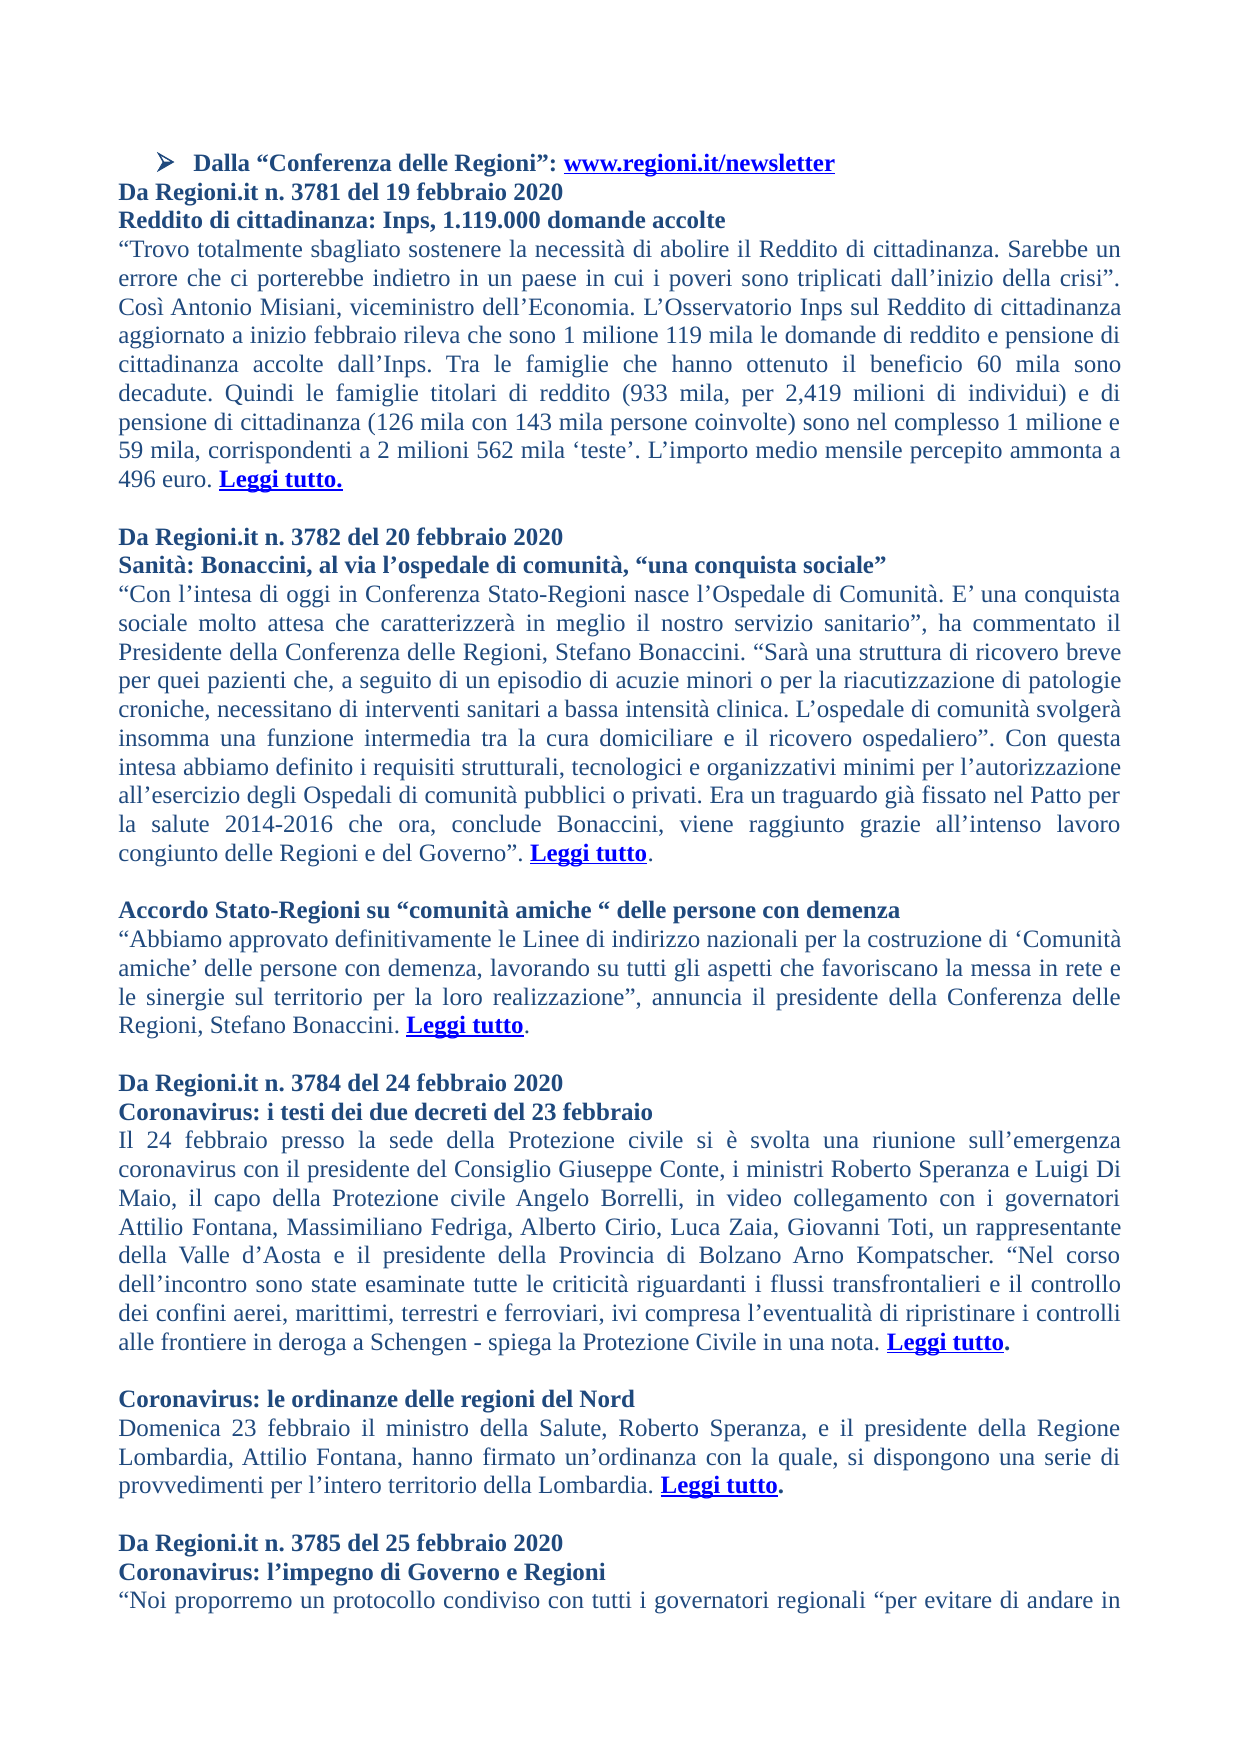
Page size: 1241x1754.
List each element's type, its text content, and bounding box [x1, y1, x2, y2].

text Da Regioni.it n. 3781 del 19 febbraio 2020 [118, 177, 1122, 205]
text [118, 1585, 1122, 1614]
text “Trovo totalmente sbagliato sostenere la necessità di abolire il Reddito di cittadinanza. Sarebbe un errore che ci porterebbe indietro in un paese in cui i poveri sono triplicati dall’inizio della crisi”. Così Antonio Misiani, viceministro dell’Economia. L’Osservatorio Inps sul Reddito di cittadinanza aggiornato a inizio febbraio rileva che sono 1 milione 119 mila le domande di reddito e pensione di cittadinanza accolte dall’Inps. Tra le famiglie che hanno ottenuto il beneficio 60 mila sono decadute. Quindi le famiglie titolari di reddito (933 mila, per 2,419 milioni di individui) e di pensione di cittadinanza (126 mila con 143 mila persone coinvolte) sono nel complesso 1 milione e 59 mila, corrispondenti a 2 milioni 562 mila ‘teste’. L’importo medio mensile percepito ammonta a 496 euro. Leggi tutto. [118, 234, 1122, 493]
text “Abbiamo approvato definitivamente le Linee di indirizzo nazionali per la costruzione di ‘Comunità amiche’ delle persone con demenza, lavorando su tutti gli aspetti che favoriscano la messa in rete e le sinergie sul territorio per la loro realizzazione”, annuncia il presidente della Conferenza delle Regioni, Stefano Bonaccini. Leggi tutto. [118, 924, 1122, 1039]
text Accordo Stato-Regioni su “comunità amiche “ delle persone con demenza [118, 895, 1122, 924]
text Coronavirus: le ordinanze delle regioni del Nord [118, 1384, 1122, 1413]
text Da Regioni.it n. 3784 del 24 febbraio 2020 [118, 1068, 1122, 1097]
text “Con l’intesa di oggi in Conferenza Stato-Regioni nasce l’Ospedale di Comunità. E’ una conquista sociale molto attesa che caratterizzerà in meglio il nostro servizio sanitario”, ha commentato il Presidente della Conferenza delle Regioni, Stefano Bonaccini. “Sarà una struttura di ricovero breve per quei pazienti che, a seguito di un episodio di acuzie minori o per la riacutizzazione di patologie croniche, necessitano di interventi sanitari a bassa intensità clinica. L’ospedale di comunità svolgerà insomma una funzione intermedia tra la cura domiciliare e il ricovero ospedaliero”. Con questa intesa abbiamo definito i requisiti strutturali, tecnologici e organizzativi minimi per l’autorizzazione all’esercizio degli Ospedali di comunità pubblici o privati. Era un traguardo già fissato nel Patto per la salute 2014-2016 che ora, conclude Bonaccini, viene raggiunto grazie all’intenso lavoro congiunto delle Regioni e del Governo”. Leggi tutto. [118, 579, 1122, 867]
text Il 24 febbraio presso la sede della Protezione civile si è svolta una riunione sull’emergenza coronavirus con il presidente del Consiglio Giuseppe Conte, i ministri Roberto Speranza e Luigi Di Maio, il capo della Protezione civile Angelo Borrelli, in video collegamento con i governatori Attilio Fontana, Massimiliano Fedriga, Alberto Cirio, Luca Zaia, Giovanni Toti, un rappresentante della Valle d’Aosta e il presidente della Provincia di Bolzano Arno Kompatscher. “Nel corso dell’incontro sono state esaminate tutte le criticità riguardanti i flussi transfrontalieri e il controllo dei confini aerei, marittimi, terrestri e ferroviari, ivi compresa l’eventualità di ripristinare i controlli alle frontiere in deroga a Schengen - spiega la Protezione Civile in una nota. Leggi tutto. [118, 1125, 1122, 1355]
text Sanità: Bonaccini, al via l’ospedale di comunità, “una conquista sociale” [118, 550, 1122, 579]
text Da Regioni.it n. 3785 del 25 febbraio 2020 [118, 1528, 1122, 1557]
text Da Regioni.it n. 3782 del 20 febbraio 2020 [118, 522, 1122, 550]
text Coronavirus: i testi dei due decreti del 23 febbraio [118, 1097, 1122, 1125]
text Reddito di cittadinanza: Inps, 1.119.000 domande accolte [118, 205, 1122, 234]
text Coronavirus: l’impegno di Governo e Regioni [118, 1557, 1122, 1585]
text Domenica 23 febbraio il ministro della Salute, Roberto Speranza, e il presidente della Regione Lombardia, Attilio Fontana, hanno firmato un’ordinanza con la quale, si dispongono una serie di provvedimenti per l’intero territorio della Lombardia. Leggi tutto. [118, 1413, 1122, 1499]
list Dalla “Conferenza delle Regioni”: www.regioni.it/newsletter [156, 148, 1122, 177]
